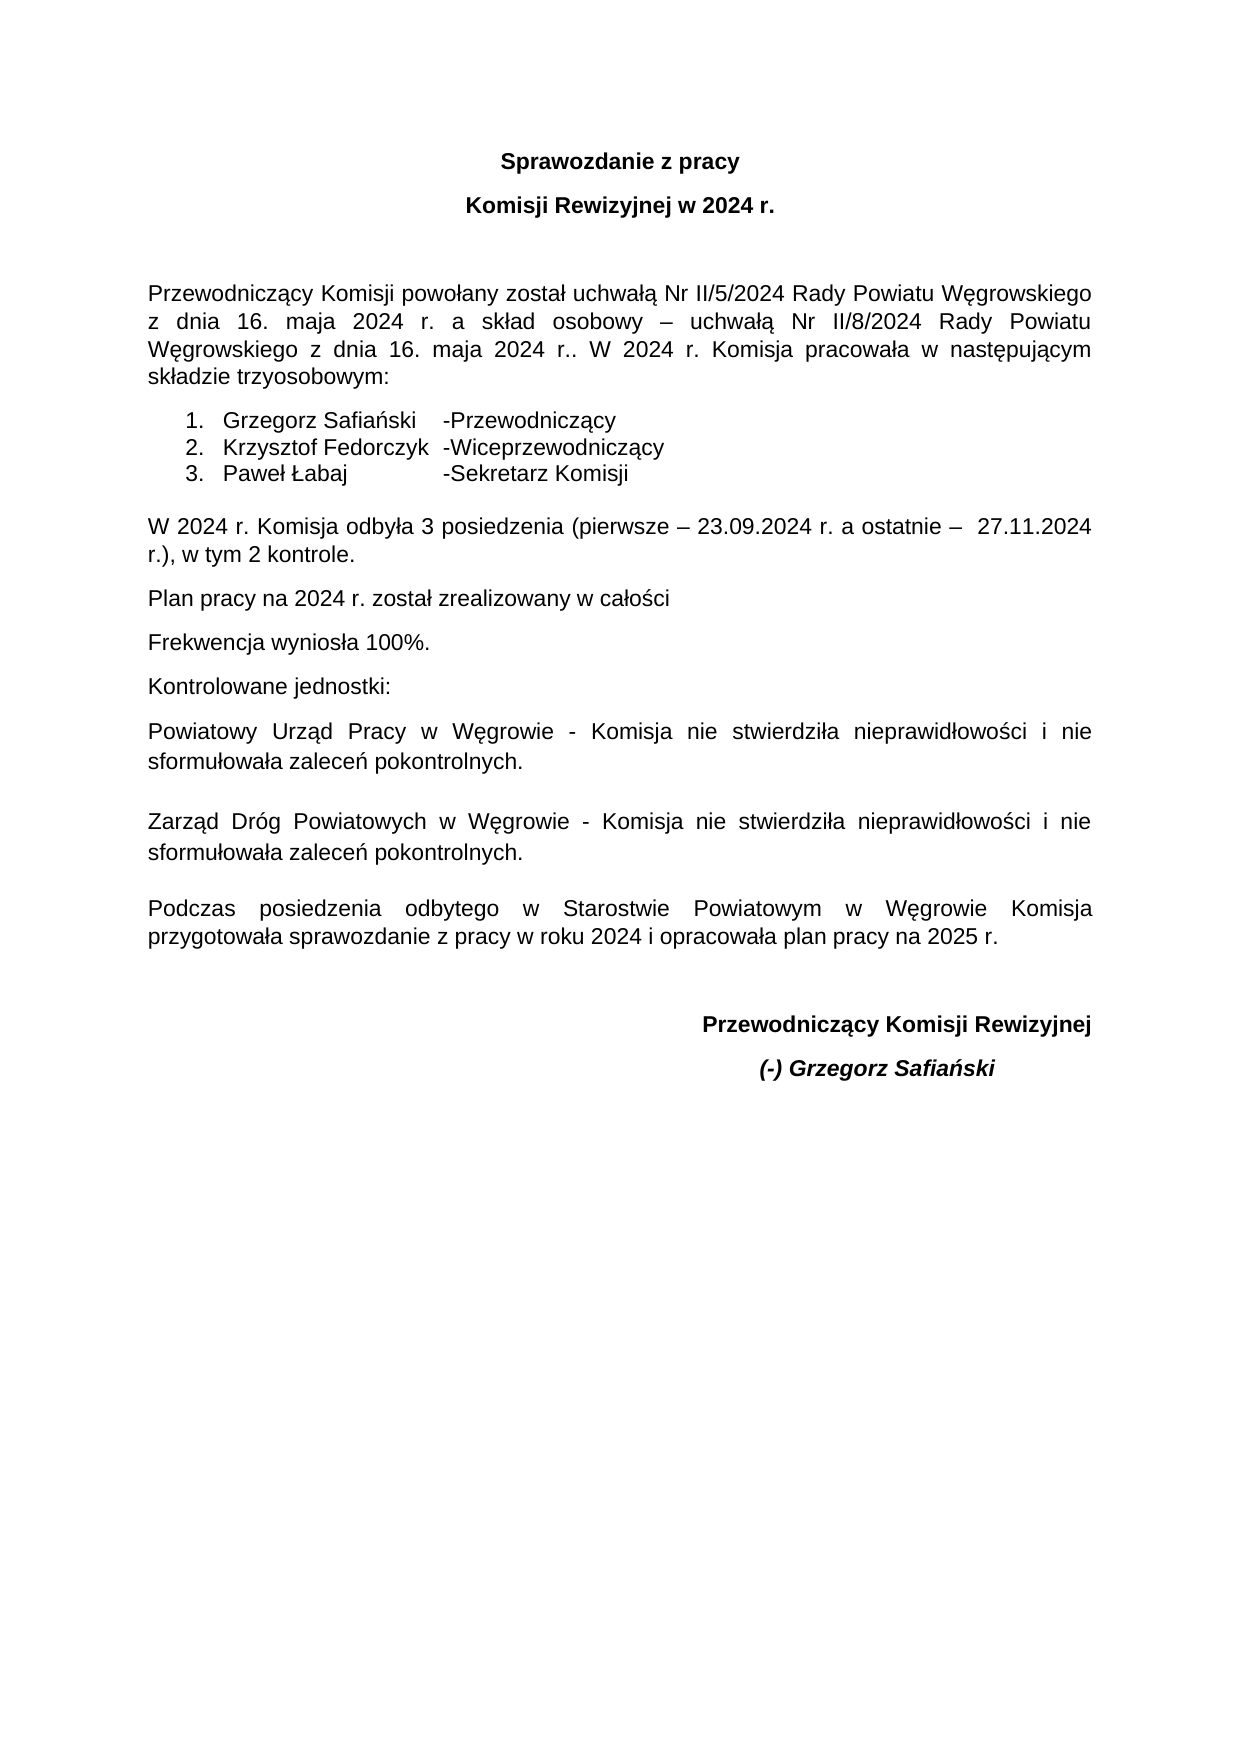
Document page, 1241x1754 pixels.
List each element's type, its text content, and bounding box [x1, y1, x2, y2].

text Kontrolowane jednostki: [148, 673, 1093, 700]
list Krzysztof Fedorczyk -Wiceprzewodniczący [185, 434, 1093, 460]
text Komisji Rewizyjnej w 2024 r. [148, 192, 1093, 218]
text Frekwencja wyniosła 100%. [148, 629, 1093, 655]
text Powiatowy Urząd Pracy w Węgrowie - Komisja nie stwierdziła nieprawidłowości i nie sformułowała zaleceń pokontrolnych. [148, 718, 1093, 774]
text W 2024 r. Komisja odbyła 3 posiedzenia (pierwsze – 23.09.2024 r. a ostatnie – 27.11.2024 r.), w tym 2 kontrole. [148, 513, 1093, 567]
text Zarząd Dróg Powiatowych w Węgrowie - Komisja nie stwierdziła nieprawidłowości i nie sformułowała zaleceń pokontrolnych. [148, 808, 1093, 865]
text (-) Grzegorz Safiański [664, 1055, 1093, 1082]
text Podczas posiedzenia odbytego w Starostwie Powiatowym w Węgrowie Komisja przygotowała sprawozdanie z pracy w roku 2024 i opracowała plan pracy na 2025 r. [148, 895, 1093, 949]
text Plan pracy na 2024 r. został zrealizowany w całości [148, 585, 1093, 611]
list Paweł Łabaj -Sekretarz Komisji [185, 460, 1093, 487]
list Grzegorz Safiański -Przewodniczący [185, 407, 1093, 434]
text Sprawozdanie z pracy [148, 148, 1093, 174]
text Przewodniczący Komisji powołany został uchwałą Nr II/5/2024 Rady Powiatu Węgrowskiego z dnia 16. maja 2024 r. a skład osobowy – uchwałą Nr II/8/2024 Rady Powiatu Węgrowskiego z dnia 16. maja 2024 r.. W 2024 r. Komisja pracowała w następującym składzie trzyosobowym: [148, 280, 1093, 389]
text Przewodniczący Komisji Rewizyjnej [664, 1011, 1093, 1037]
